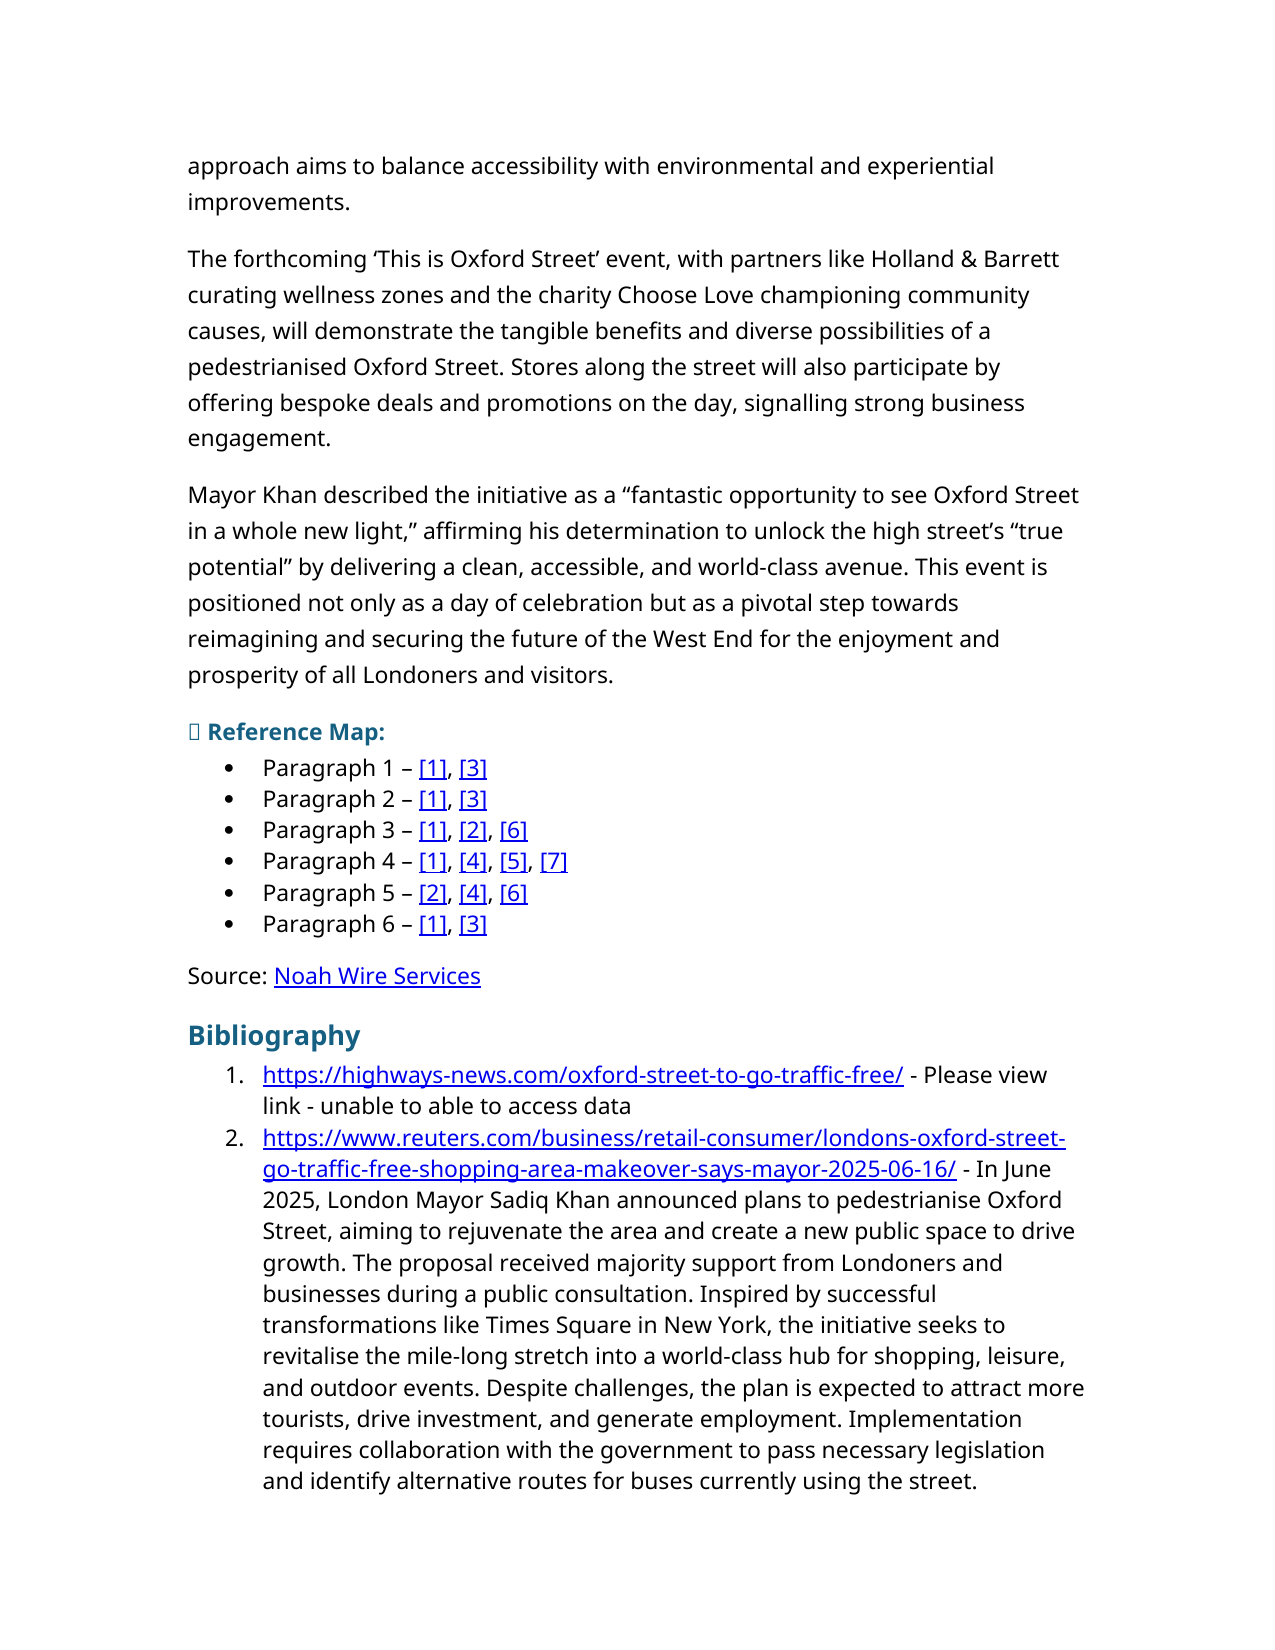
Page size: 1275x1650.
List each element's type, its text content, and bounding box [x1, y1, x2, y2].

text Mayor Khan described the initiative as a “fantastic opportunity to see Oxford Street in a whole new light,” affirming his determination to unlock the high street’s “true potential” by delivering a clean, accessible, and world-class avenue. This event is positioned not only as a day of celebration but as a pivotal step towards reimagining and securing the future of the West End for the enjoyment and prosperity of all Londoners and visitors. [187, 479, 1087, 690]
list Paragraph 4 – [1], [4], [5], [7] [225, 845, 1087, 877]
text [187, 150, 1087, 217]
list Paragraph 3 – [1], [2], [6] [225, 814, 1087, 845]
subtitle Bibliography [187, 1017, 1087, 1053]
list Paragraph 6 – [1], [3] [225, 908, 1087, 939]
list Paragraph 5 – [2], [4], [6] [225, 877, 1087, 908]
text Source: Noah Wire Services [187, 960, 1087, 991]
list https://www.reuters.com/business/retail-consumer/londons-oxford-street-go-traffic-free-shopping-area-makeover-says-mayor-2025-06-16/ - In June 2025, London Mayor Sadiq Khan announced plans to pedestrianise Oxford Street, aiming to rejuvenate the area and create a new public space to drive growth. The proposal received majority support from Londoners and businesses during a public consultation. Inspired by successful transformations like Times Square in New York, the initiative seeks to revitalise the mile-long stretch into a world-class hub for shopping, leisure, and outdoor events. Despite challenges, the plan is expected to attract more tourists, drive investment, and generate employment. Implementation requires collaboration with the government to pass necessary legislation and identify alternative routes for buses currently using the street. [225, 1122, 1087, 1497]
list Paragraph 2 – [1], [3] [225, 783, 1087, 814]
list Paragraph 1 – [1], [3] [225, 752, 1087, 783]
subtitle 📌 Reference Map: [187, 716, 1087, 747]
text The forthcoming ‘This is Oxford Street’ event, with partners like Holland & Barrett curating wellness zones and the charity Choose Love championing community causes, will demonstrate the tangible benefits and diverse possibilities of a pedestrianised Oxford Street. Stores along the street will also participate by offering bespoke deals and promotions on the day, signalling strong business engagement. [187, 243, 1087, 454]
list https://highways-news.com/oxford-street-to-go-traffic-free/ - Please view link - unable to able to access data [225, 1059, 1087, 1122]
